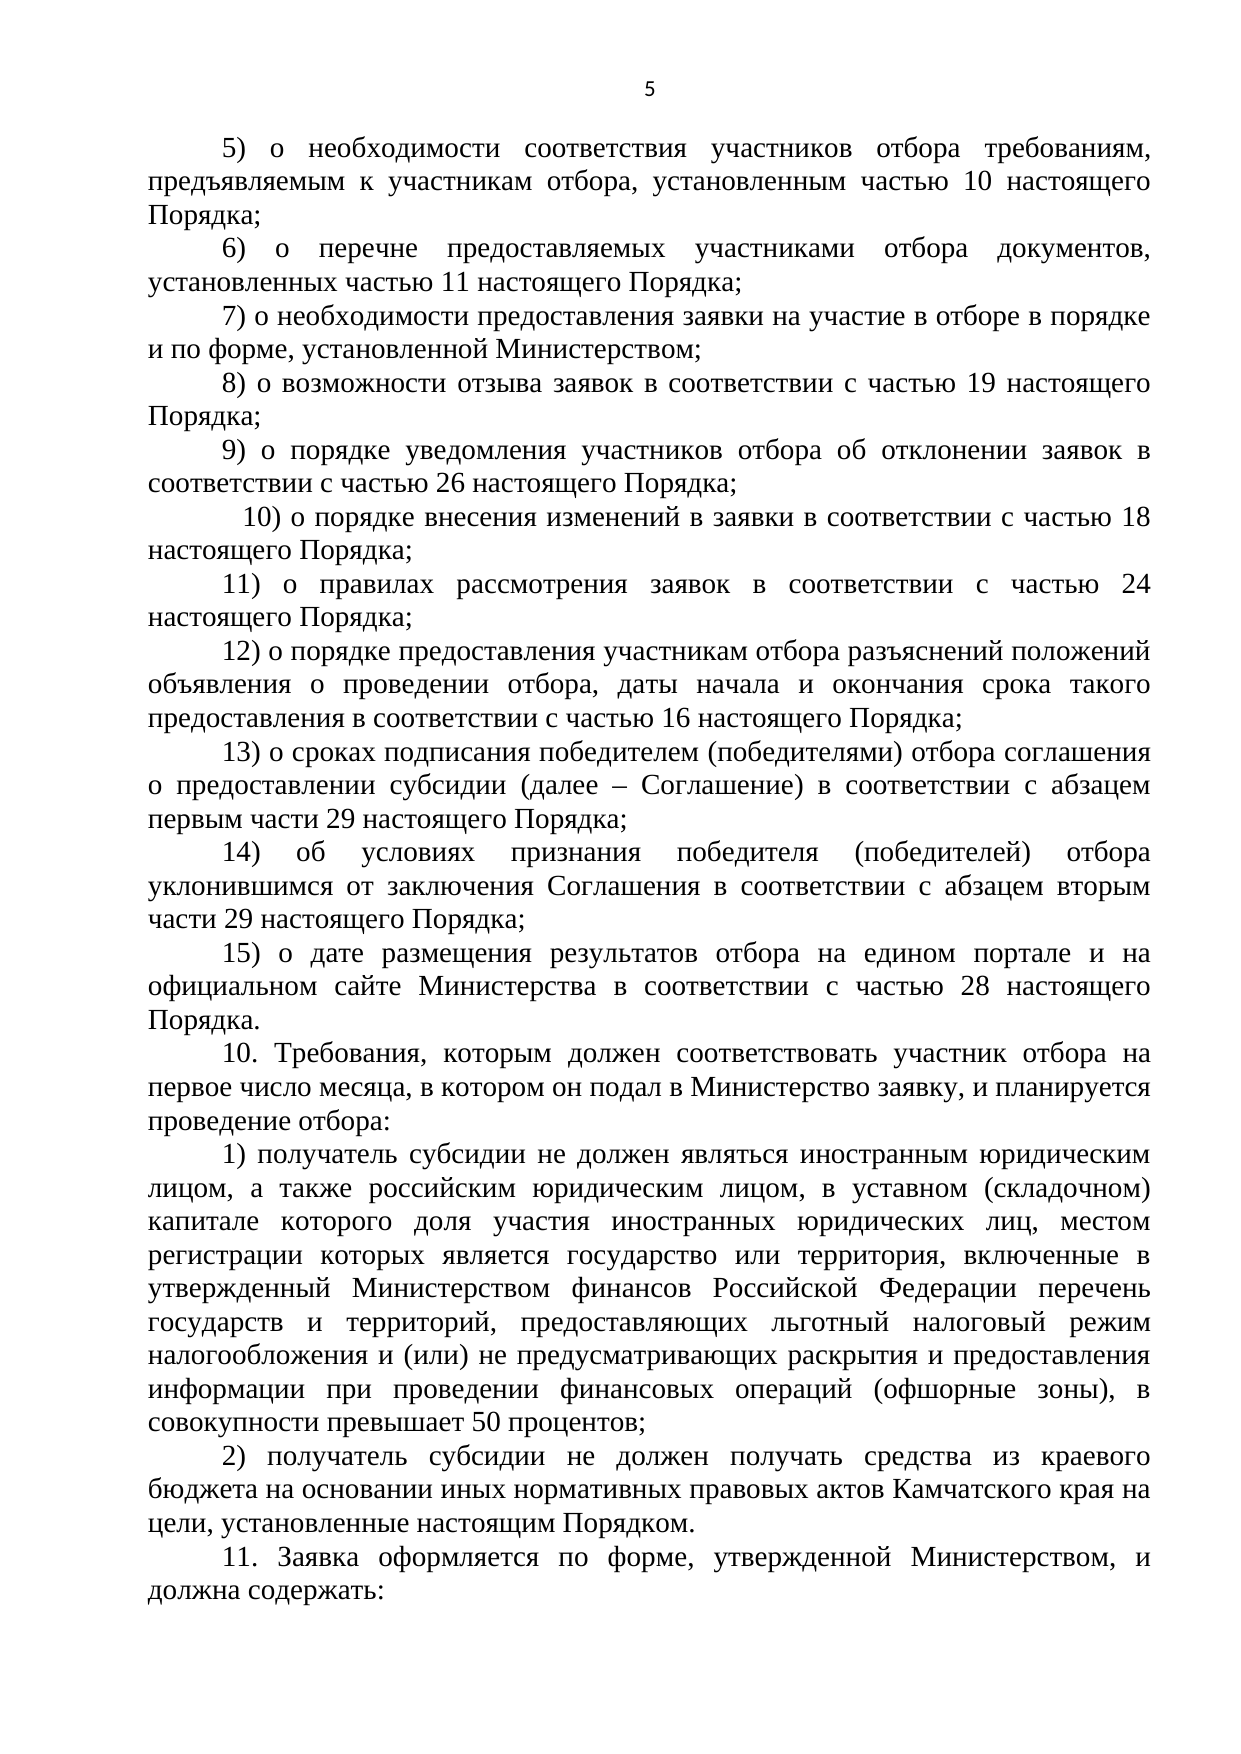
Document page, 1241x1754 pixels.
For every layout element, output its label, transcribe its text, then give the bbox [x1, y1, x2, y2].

text 15) о дате размещения результатов отбора на едином портале и на официальном сайте Министерства в соответствии с частью 28 настоящего Порядка. [148, 935, 1152, 1036]
text 10) о порядке внесения изменений в заявки в соответствии с частью 18 настоящего Порядка; [148, 499, 1152, 566]
text 12) о порядке предоставления участникам отбора разъяснений положений объявления о проведении отбора, даты начала и окончания срока такого предоставления в соответствии с частью 16 настоящего Порядка; [148, 633, 1152, 734]
text 1) получатель субсидии не должен являться иностранным юридическим лицом, а также российским юридическим лицом, в уставном (складочном) капитале которого доля участия иностранных юридических лиц, местом регистрации которых является государство или территория, включенные в утвержденный Министерством финансов Российской Федерации перечень государств и территорий, предоставляющих льготный налоговый режим налогообложения и (или) не предусматривающих раскрытия и предоставления информации при проведении финансовых операций (офшорные зоны), в совокупности превышает 50 процентов; [148, 1136, 1152, 1438]
text 10. Требования, которым должен соответствовать участник отбора на первое число месяца, в котором он подал в Министерство заявку, и планируется проведение отбора: [148, 1036, 1152, 1136]
text 13) о сроках подписания победителем (победителями) отбора соглашения о предоставлении субсидии (далее – Соглашение) в соответствии с абзацем первым части 29 настоящего Порядка; [148, 734, 1152, 834]
text 11) о правилах рассмотрения заявок в соответствии с частью 24 настоящего Порядка; [148, 566, 1152, 633]
text 2) получатель субсидии не должен получать средства из краевого бюджета на основании иных нормативных правовых актов Камчатского края на цели, установленные настоящим Порядком. [148, 1438, 1152, 1539]
text 7) о необходимости предоставления заявки на участие в отборе в порядке и по форме, установленной Министерством; [148, 298, 1152, 365]
text 8) о возможности отзыва заявок в соответствии с частью 19 настоящего Порядка; [148, 365, 1152, 432]
text 6) о перечне предоставляемых участниками отбора документов, установленных частью 11 настоящего Порядка; [148, 231, 1152, 298]
text 5) о необходимости соответствия участников отбора требованиям, предъявляемым к участникам отбора, установленным частью 10 настоящего Порядка; [148, 130, 1152, 231]
text 14) об условиях признания победителя (победителей) отбора уклонившимся от заключения Соглашения в соответствии с абзацем вторым части 29 настоящего Порядка; [148, 834, 1152, 935]
text 11. Заявка оформляется по форме, утвержденной Министерством, и должна содержать: [148, 1539, 1152, 1606]
text 9) о порядке уведомления участников отбора об отклонении заявок в соответствии с частью 26 настоящего Порядка; [148, 432, 1152, 499]
